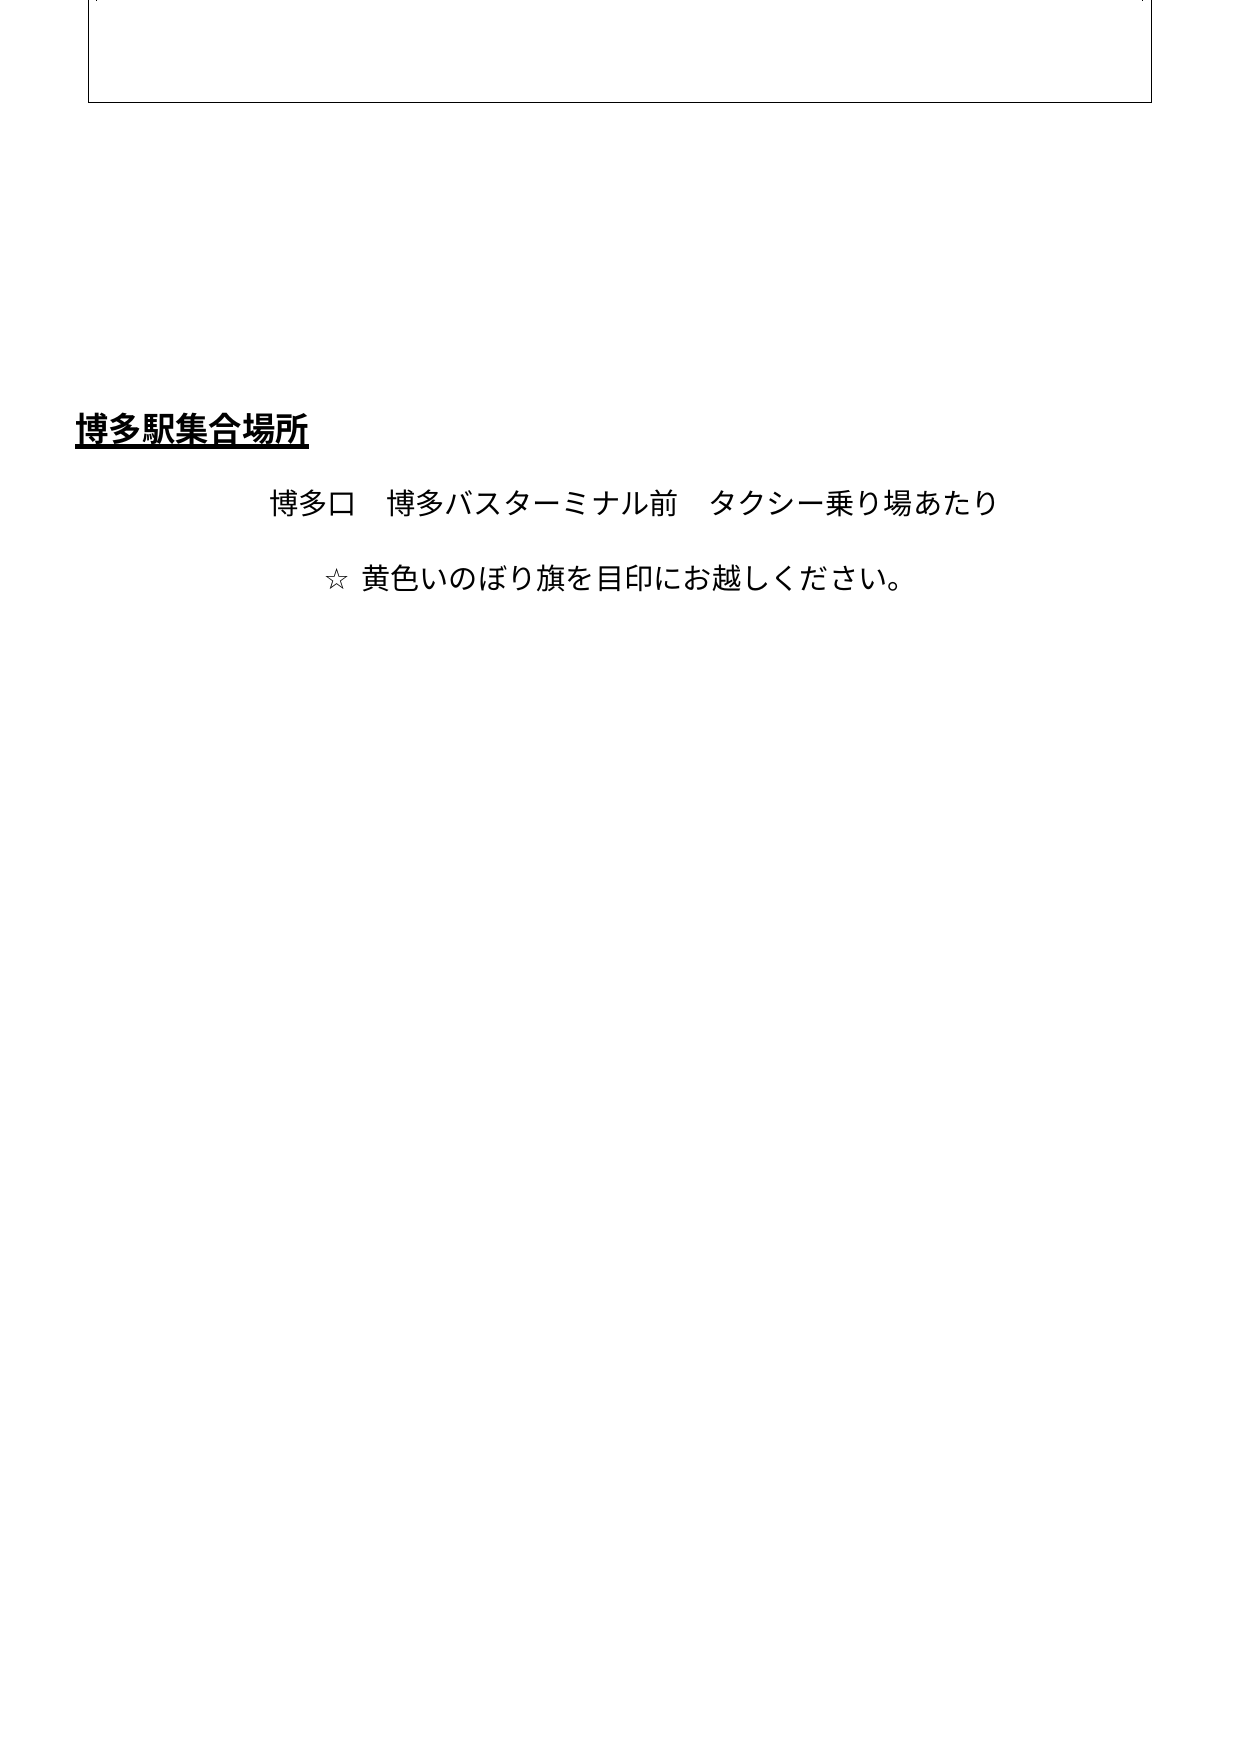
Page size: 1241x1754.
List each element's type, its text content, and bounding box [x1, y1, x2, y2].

list 黄色いのぼり旗を目印にお越しください。 [75, 539, 1165, 614]
text 博多駅集合場所 [75, 389, 1165, 464]
text 博多口 博多バスターミナル前 タクシー乗り場あたり [75, 464, 1165, 539]
